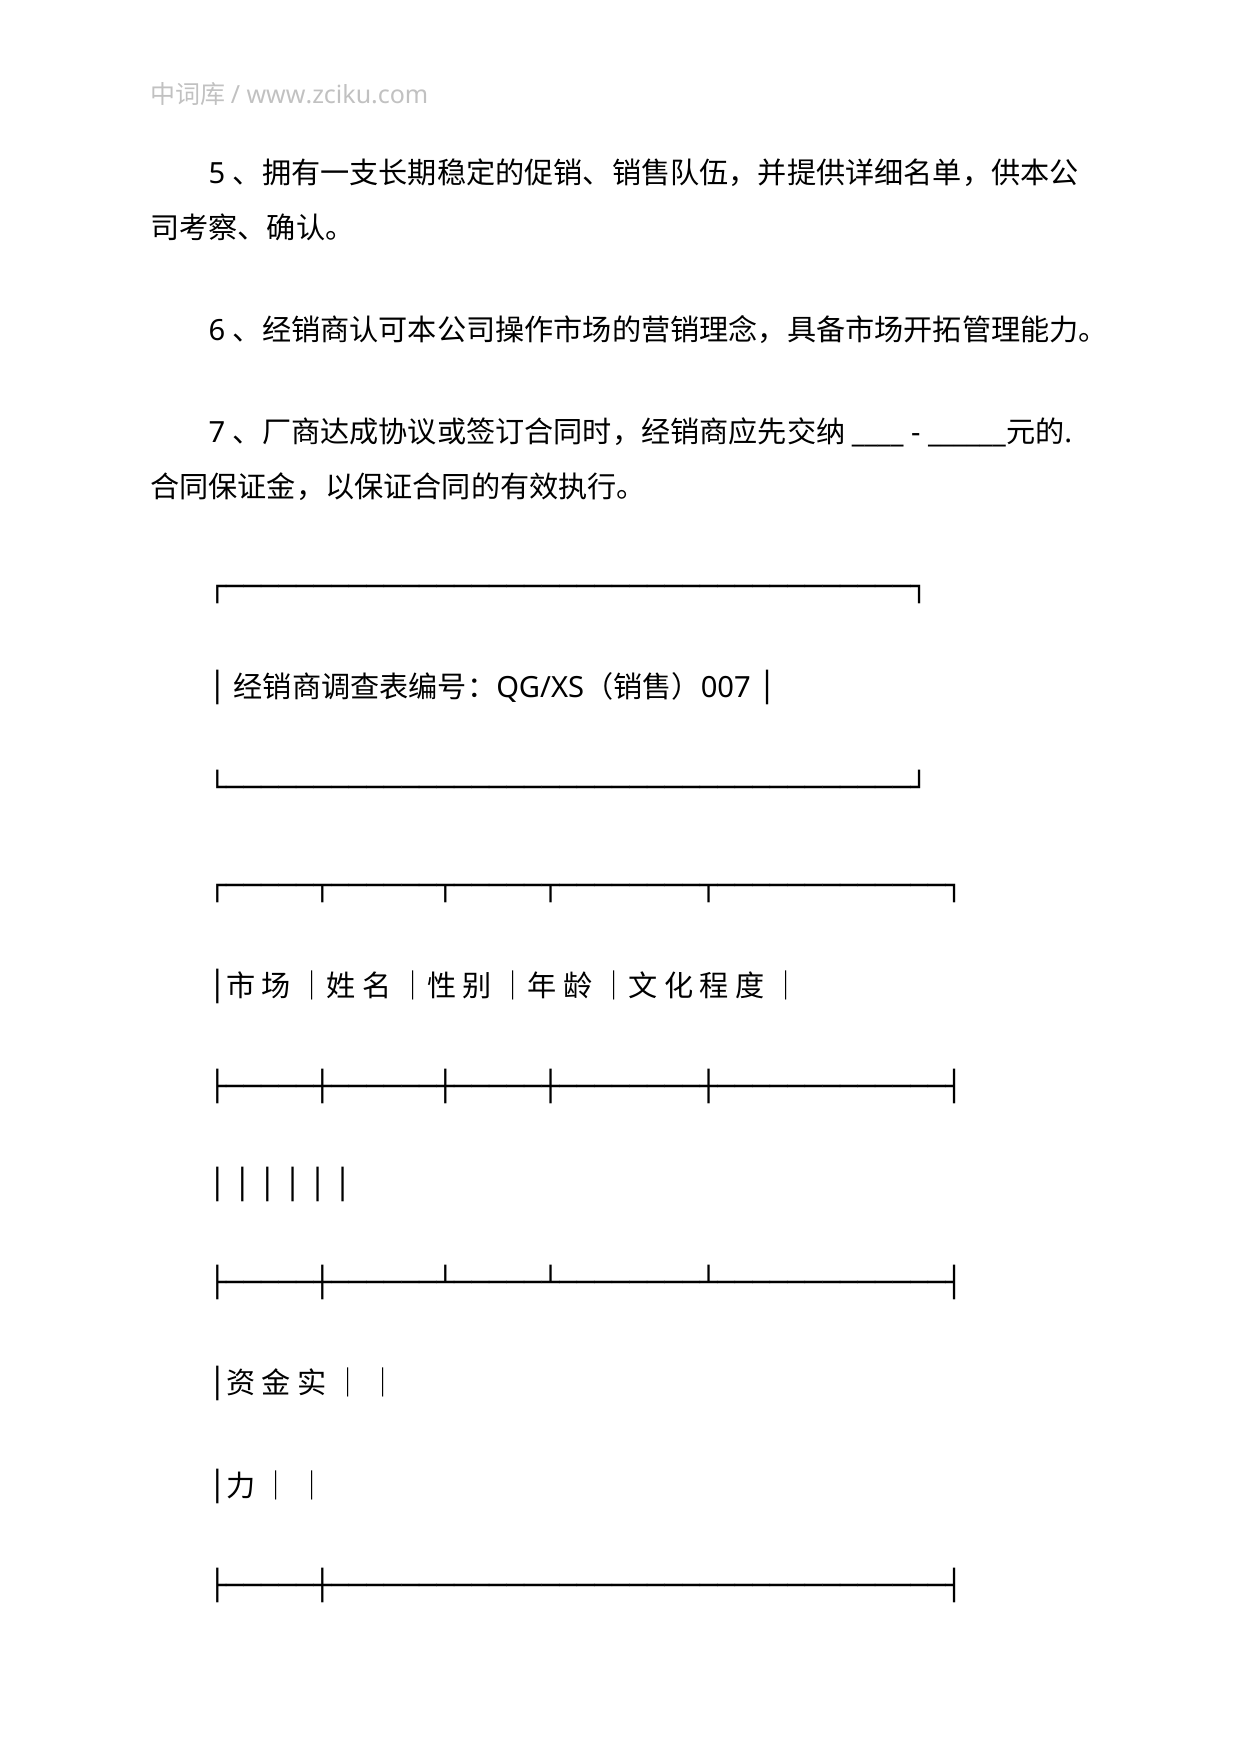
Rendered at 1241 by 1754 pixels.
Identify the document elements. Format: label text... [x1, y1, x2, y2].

text │市 场 │姓 名 │性 别 │年 龄 │文 化 程 度 │ [150, 963, 1090, 1005]
text │资 金 实 │ │ [150, 1360, 1090, 1402]
text │力 │ │ [150, 1462, 1090, 1504]
text 7 、厂商达成协议或签订合同时，经销商应先交纳 ____ - ______元的.合同保证金，以保证合同的有效执行。 [150, 409, 1090, 506]
text │ │ │ │ │ │ [150, 1163, 1090, 1203]
text ┌───────────────────────────────────────┐ [150, 566, 1090, 605]
text 5 、拥有一支长期稳定的促销、销售队伍，并提供详细名单，供本公司考察、确认。 [150, 150, 1090, 247]
text │ 经销商调查表编号：QG/XS（销售）007 │ [150, 664, 1090, 706]
text └───────────────────────────────────────┘ [150, 766, 1090, 806]
text ┌─────┬──────┬─────┬────────┬─────────────┐ [150, 864, 1090, 904]
text ├─────┼──────┼─────┼────────┼─────────────┤ [150, 1065, 1090, 1104]
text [150, 1564, 1090, 1604]
text 6 、经销商认可本公司操作市场的营销理念，具备市场开拓管理能力。 [150, 307, 1090, 349]
text ├─────┼──────┴─────┴────────┴─────────────┤ [150, 1262, 1090, 1301]
